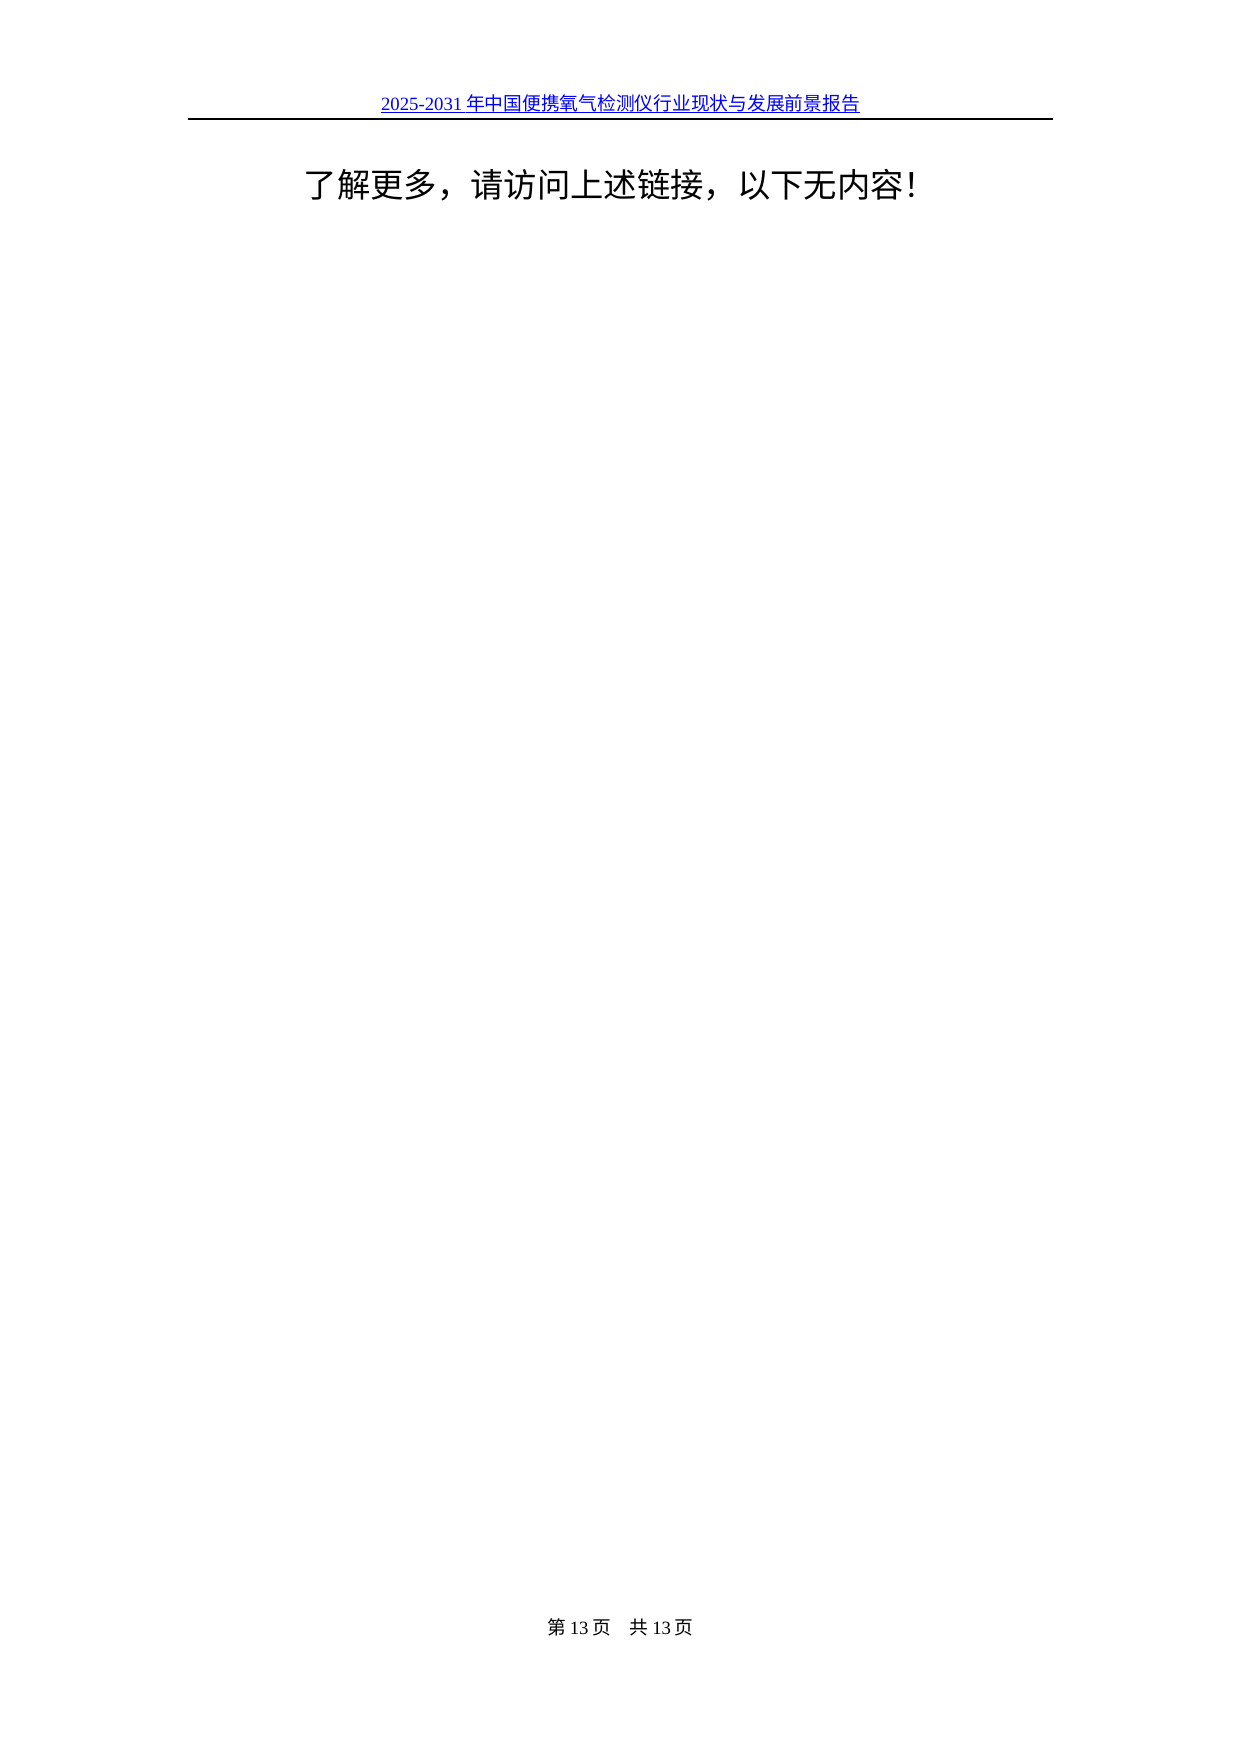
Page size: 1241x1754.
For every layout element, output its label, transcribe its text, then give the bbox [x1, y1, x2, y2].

title 了解更多，请访问上述链接，以下无内容！ [187, 150, 1053, 215]
